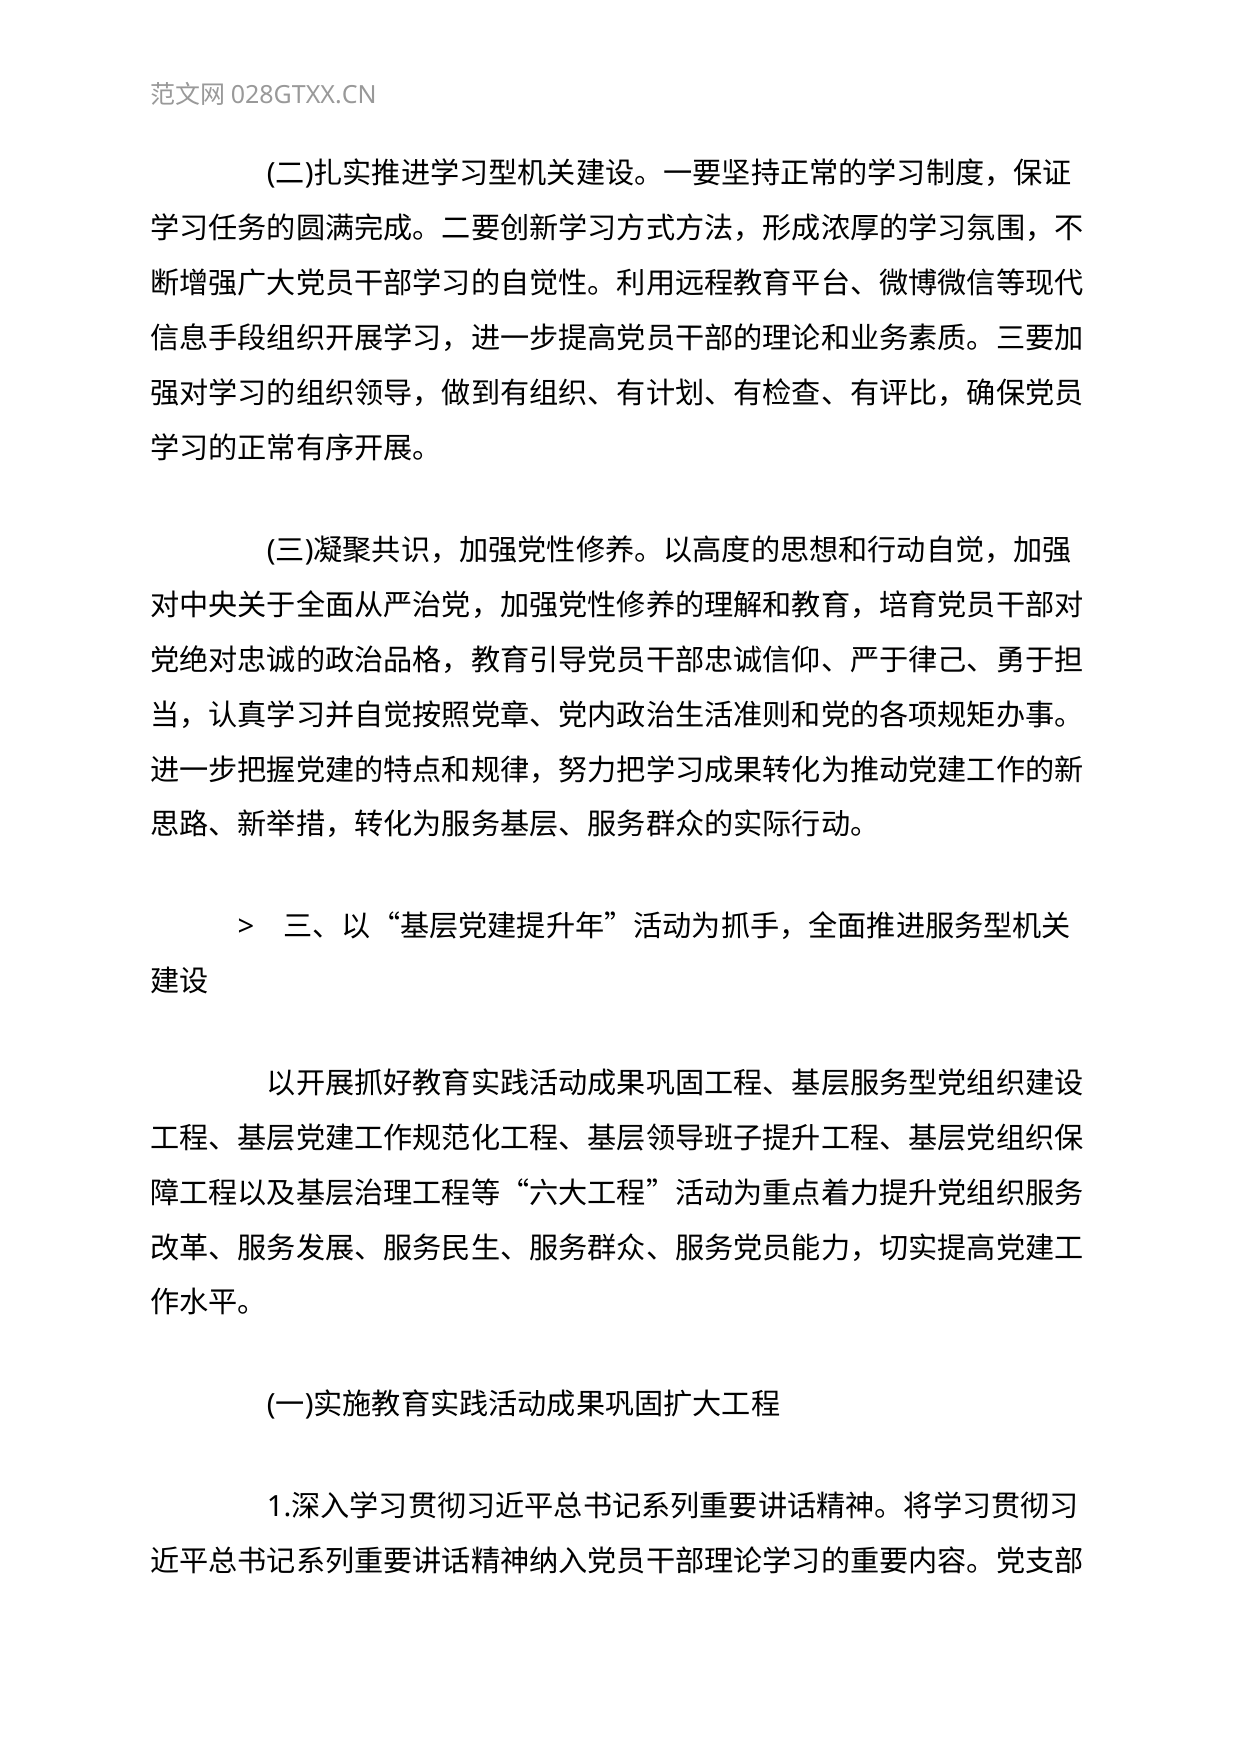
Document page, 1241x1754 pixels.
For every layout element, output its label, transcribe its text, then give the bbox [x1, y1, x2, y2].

text > 三、以“基层党建提升年”活动为抓手，全面推进服务型机关建设 [150, 903, 1090, 1000]
text (一)实施教育实践活动成果巩固扩大工程 [150, 1381, 1090, 1423]
text (三)凝聚共识，加强党性修养。以高度的思想和行动自觉，加强对中央关于全面从严治党，加强党性修养的理解和教育，培育党员干部对党绝对忠诚的政治品格，教育引导党员干部忠诚信仰、严于律己、勇于担当，认真学习并自觉按照党章、党内政治生活准则和党的各项规矩办事。进一步把握党建的特点和规律，努力把学习成果转化为推动党建工作的新思路、新举措，转化为服务基层、服务群众的实际行动。 [150, 526, 1090, 843]
text 以开展抓好教育实践活动成果巩固工程、基层服务型党组织建设工程、基层党建工作规范化工程、基层领导班子提升工程、基层党组织保障工程以及基层治理工程等“六大工程”活动为重点着力提升党组织服务改革、服务发展、服务民生、服务群众、服务党员能力，切实提高党建工作水平。 [150, 1059, 1090, 1321]
text (二)扎实推进学习型机关建设。一要坚持正常的学习制度，保证学习任务的圆满完成。二要创新学习方式方法，形成浓厚的学习氛围，不断增强广大党员干部学习的自觉性。利用远程教育平台、微博微信等现代信息手段组织开展学习，进一步提高党员干部的理论和业务素质。三要加强对学习的组织领导，做到有组织、有计划、有检查、有评比，确保党员学习的正常有序开展。 [150, 150, 1090, 467]
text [150, 1483, 1090, 1580]
